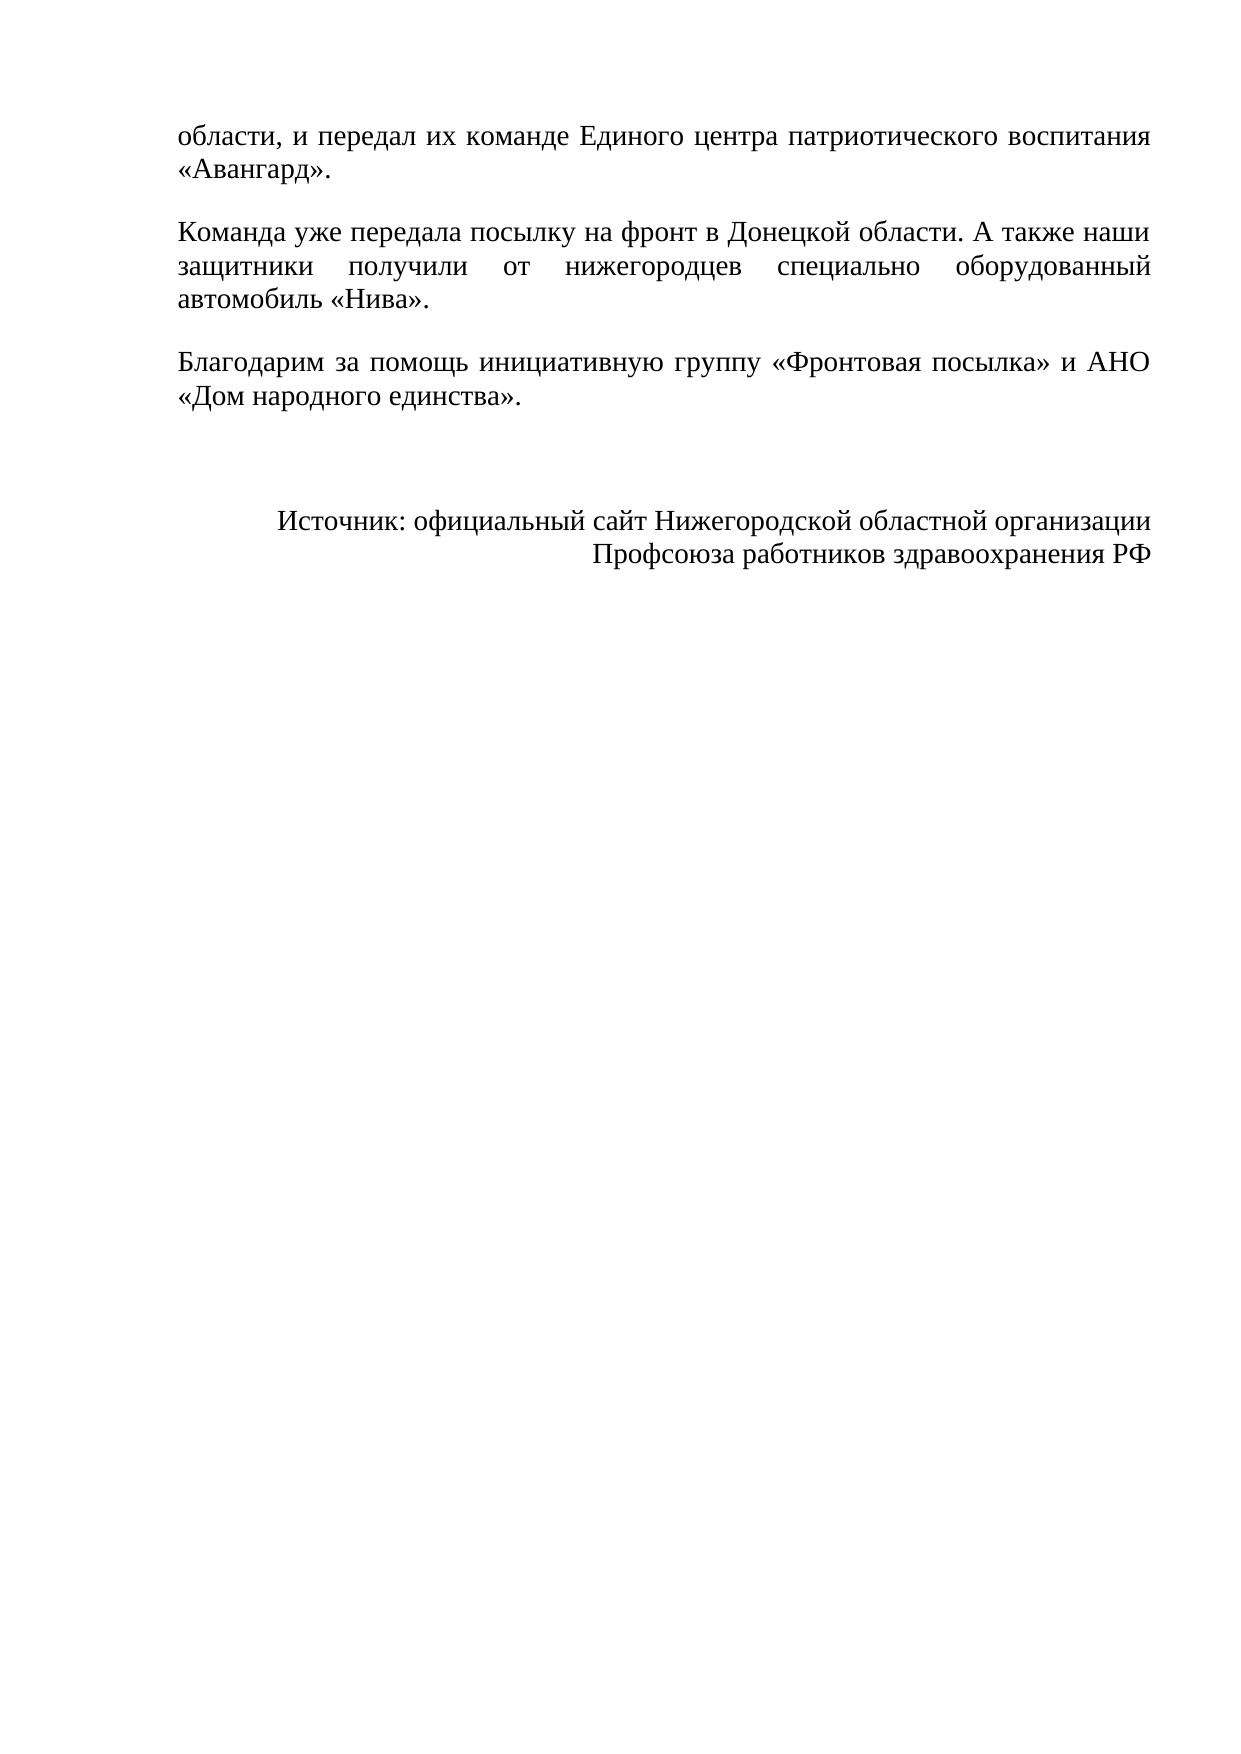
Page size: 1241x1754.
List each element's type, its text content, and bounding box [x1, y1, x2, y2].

text Благодарим за помощь инициативную группу «Фронтовая посылка» и АНО «Дом народного единства». [177, 344, 1152, 411]
text Источник: официальный сайт Нижегородской областной организации Профсоюза работников здравоохранения РФ [177, 503, 1152, 570]
text Команда уже передала посылку на фронт в Донецкой области. А также наши защитники получили от нижегородцев специально оборудованный автомобиль «Нива». [177, 214, 1152, 315]
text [177, 118, 1152, 185]
